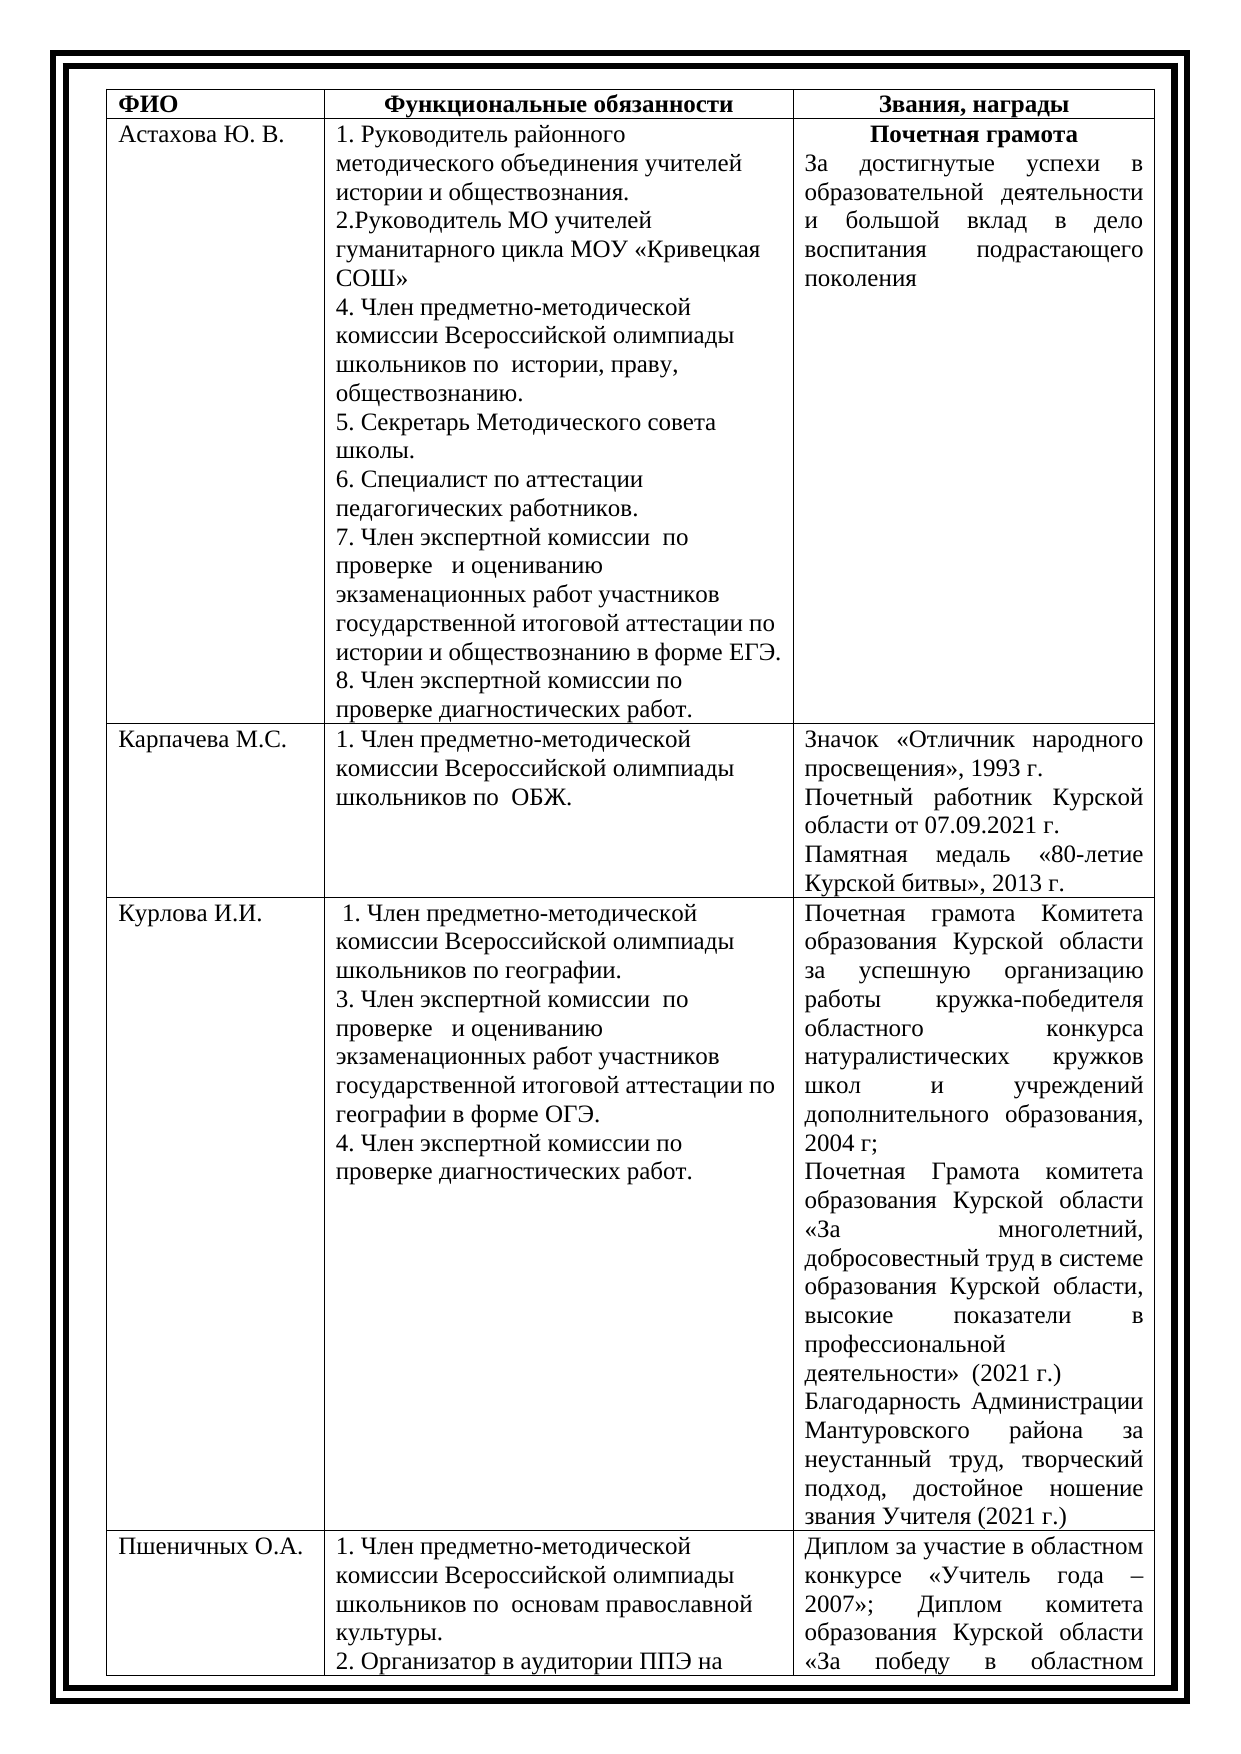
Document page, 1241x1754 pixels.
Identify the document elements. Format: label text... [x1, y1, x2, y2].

table_cell Карпачева М.С. [107, 724, 324, 897]
table_cell 1. Член предметно-методической комиссии Всероссийской олимпиады школьников по ОБЖ. [325, 724, 793, 897]
table_header Функциональные обязанности [325, 90, 793, 118]
table_cell Пшеничных О.А. [107, 1531, 324, 1675]
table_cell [794, 1531, 1154, 1675]
table_cell 1. Член предметно-методической комиссии Всероссийской олимпиады школьников по географии. 3. Член экспертной комиссии по проверке и оцениванию экзаменационных работ участников государственной итоговой аттестации по географии в форме ОГЭ. 4. Член экспертной комиссии по проверке диагностических работ. [325, 898, 793, 1530]
table_cell Почетная грамота Комитета образования Курской области за успешную организацию работы кружка-победителя областного конкурса натуралистических кружков школ и учреждений дополнительного образования, ; Почетная Грамота комитета образования Курской области «За многолетний, добросовестный труд в системе образования Курской области, высокие показатели в профессиональной деятельности» (2021 г.) Благодарность Администрации Мантуровского района за неустанный труд, творческий подход, достойное ношение звания Учителя (2021 г.) [794, 898, 1154, 1530]
table_header Звания, награды [794, 90, 1154, 118]
table_cell Астахова Ю. В. [107, 119, 324, 723]
table_cell Значок «Отличник народного просвещения», . Почетный работник Курской области от 07.09.2021 г. Памятная медаль «80-летие Курской битвы», 2013 г. [794, 724, 1154, 897]
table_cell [325, 1531, 793, 1675]
table_cell 1. Руководитель районного методического объединения учителей истории и обществознания. 2.Руководитель МО учителей гуманитарного цикла МОУ «Кривецкая СОШ» 4. Член предметно-методической комиссии Всероссийской олимпиады школьников по истории, праву, обществознанию. 5. Секретарь Методического совета школы. 6. Специалист по аттестации педагогических работников. 7. Член экспертной комиссии по проверке и оцениванию экзаменационных работ участников государственной итоговой аттестации по истории и обществознанию в форме ЕГЭ. 8. Член экспертной комиссии по проверке диагностических работ. [325, 119, 793, 723]
table_cell Курлова И.И. [107, 898, 324, 1530]
table_cell Почетная грамота За достигнутые успехи в образовательной деятельности и большой вклад в дело воспитания подрастающего поколения [794, 119, 1154, 723]
table_header ФИО [107, 90, 324, 118]
